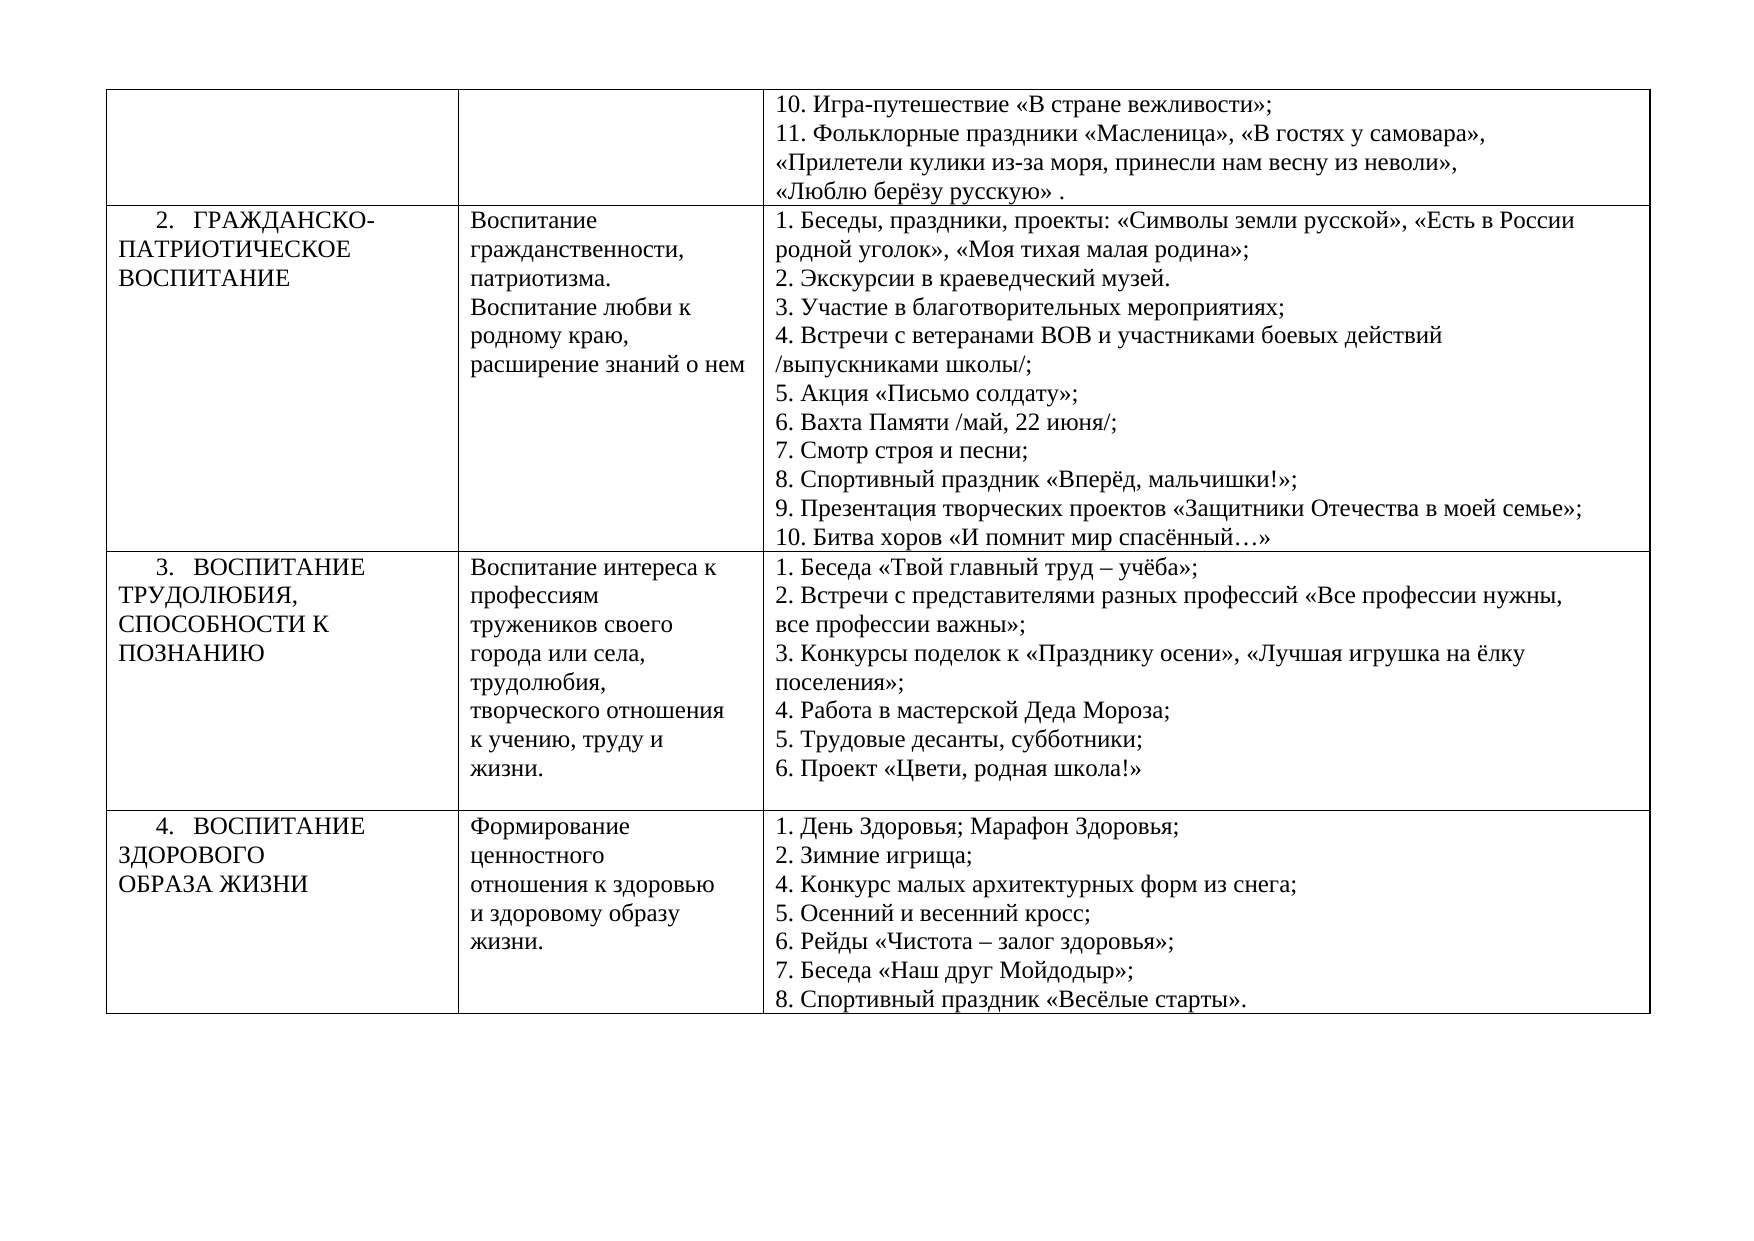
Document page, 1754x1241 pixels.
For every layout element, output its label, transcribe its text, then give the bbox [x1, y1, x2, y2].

table_cell ВОСПИТАНИЕ ЗДОРОВОГО ОБРАЗА ЖИЗНИ [107, 811, 458, 1013]
table_cell 1. Беседа «Твой главный труд – учёба»; 2. Встречи с представителями разных профессий «Все профессии нужны, все профессии важны»; 3. Конкурсы поделок к «Празднику осени», «Лучшая игрушка на ёлку поселения»; 4. Работа в мастерской Деда Мороза; 5. Трудовые десанты, субботники; 6. Проект «Цвети, родная школа!» [764, 552, 1649, 810]
table_cell ВОСПИТАНИЕ ТРУДОЛЮБИЯ, СПОСОБНОСТИ К ПОЗНАНИЮ [107, 552, 458, 810]
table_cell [107, 90, 458, 204]
table_cell 1. День Здоровья; Марафон Здоровья; 2. Зимние игрища; 4. Конкурс малых архитектурных форм из снега; 5. Осенний и весенний кросс; 6. Рейды «Чистота – залог здоровья»; 7. Беседа «Наш друг Мойдодыр»; 8. Спортивный праздник «Весёлые старты». [764, 811, 1649, 1013]
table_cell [764, 90, 1649, 204]
table_cell 1. Беседы, праздники, проекты: «Символы земли русской», «Есть в России родной уголок», «Моя тихая малая родина»; 2. Экскурсии в краеведческий музей. 3. Участие в благотворительных мероприятиях; 4. Встречи с ветеранами ВОВ и участниками боевых действий /выпускниками школы/; 5. Акция «Письмо солдату»; 6. Вахта Памяти /май, 22 июня/; 7. Смотр строя и песни; 8. Спортивный праздник «Вперёд, мальчишки!»; 9. Презентация творческих проектов «Защитники Отечества в моей семье»; 10. Битва хоров «И помнит мир спасённый…» [764, 206, 1649, 551]
table_cell ГРАЖДАНСКО- ПАТРИОТИЧЕСКОЕ ВОСПИТАНИЕ [107, 206, 458, 551]
table_cell Формирование ценностного отношения к здоровью и здоровому образу жизни. [459, 811, 763, 1013]
table_cell Воспитание гражданственности, патриотизма. Воспитание любви к родному краю, расширение знаний о нем [459, 206, 763, 551]
table_cell Воспитание интереса к профессиям тружеников своего города или села, трудолюбия, творческого отношения к учению, труду и жизни. [459, 552, 763, 810]
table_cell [459, 90, 763, 204]
